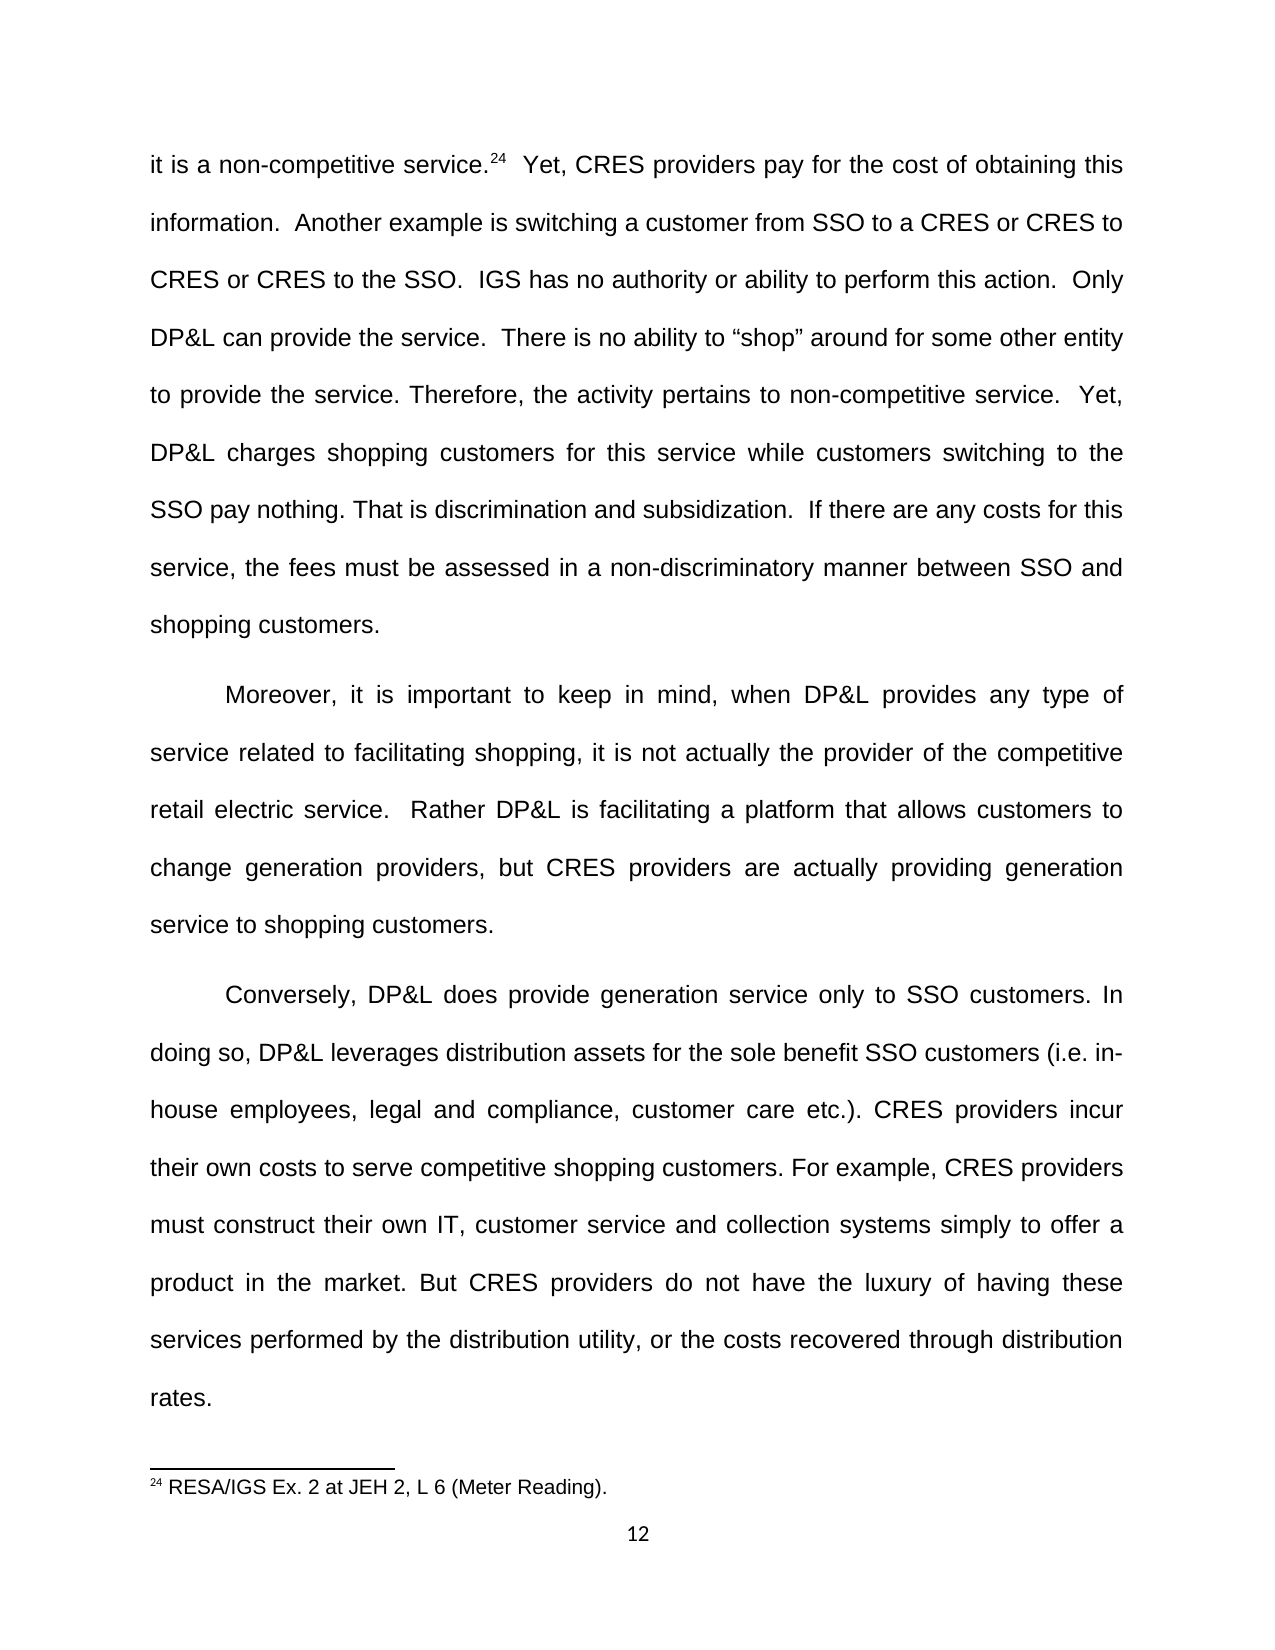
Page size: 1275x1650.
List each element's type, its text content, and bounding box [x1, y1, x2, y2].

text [150, 150, 1125, 639]
text Moreover, it is important to keep in mind, when DP&L provides any type of service related to facilitating shopping, it is not actually the provider of the competitive retail electric service. Rather DP&L is facilitating a platform that allows customers to change generation providers, but CRES providers are actually providing generation service to shopping customers. [150, 680, 1125, 939]
text Conversely, DP&L does provide generation service only to SSO customers. In doing so, DP&L leverages distribution assets for the sole benefit SSO customers (i.e. in-house employees, legal and compliance, customer care etc.). CRES providers incur their own costs to serve competitive shopping customers. For example, CRES providers must construct their own IT, customer service and collection systems simply to offer a product in the market. But CRES providers do not have the luxury of having these services performed by the distribution utility, or the costs recovered through distribution rates. [150, 980, 1125, 1411]
